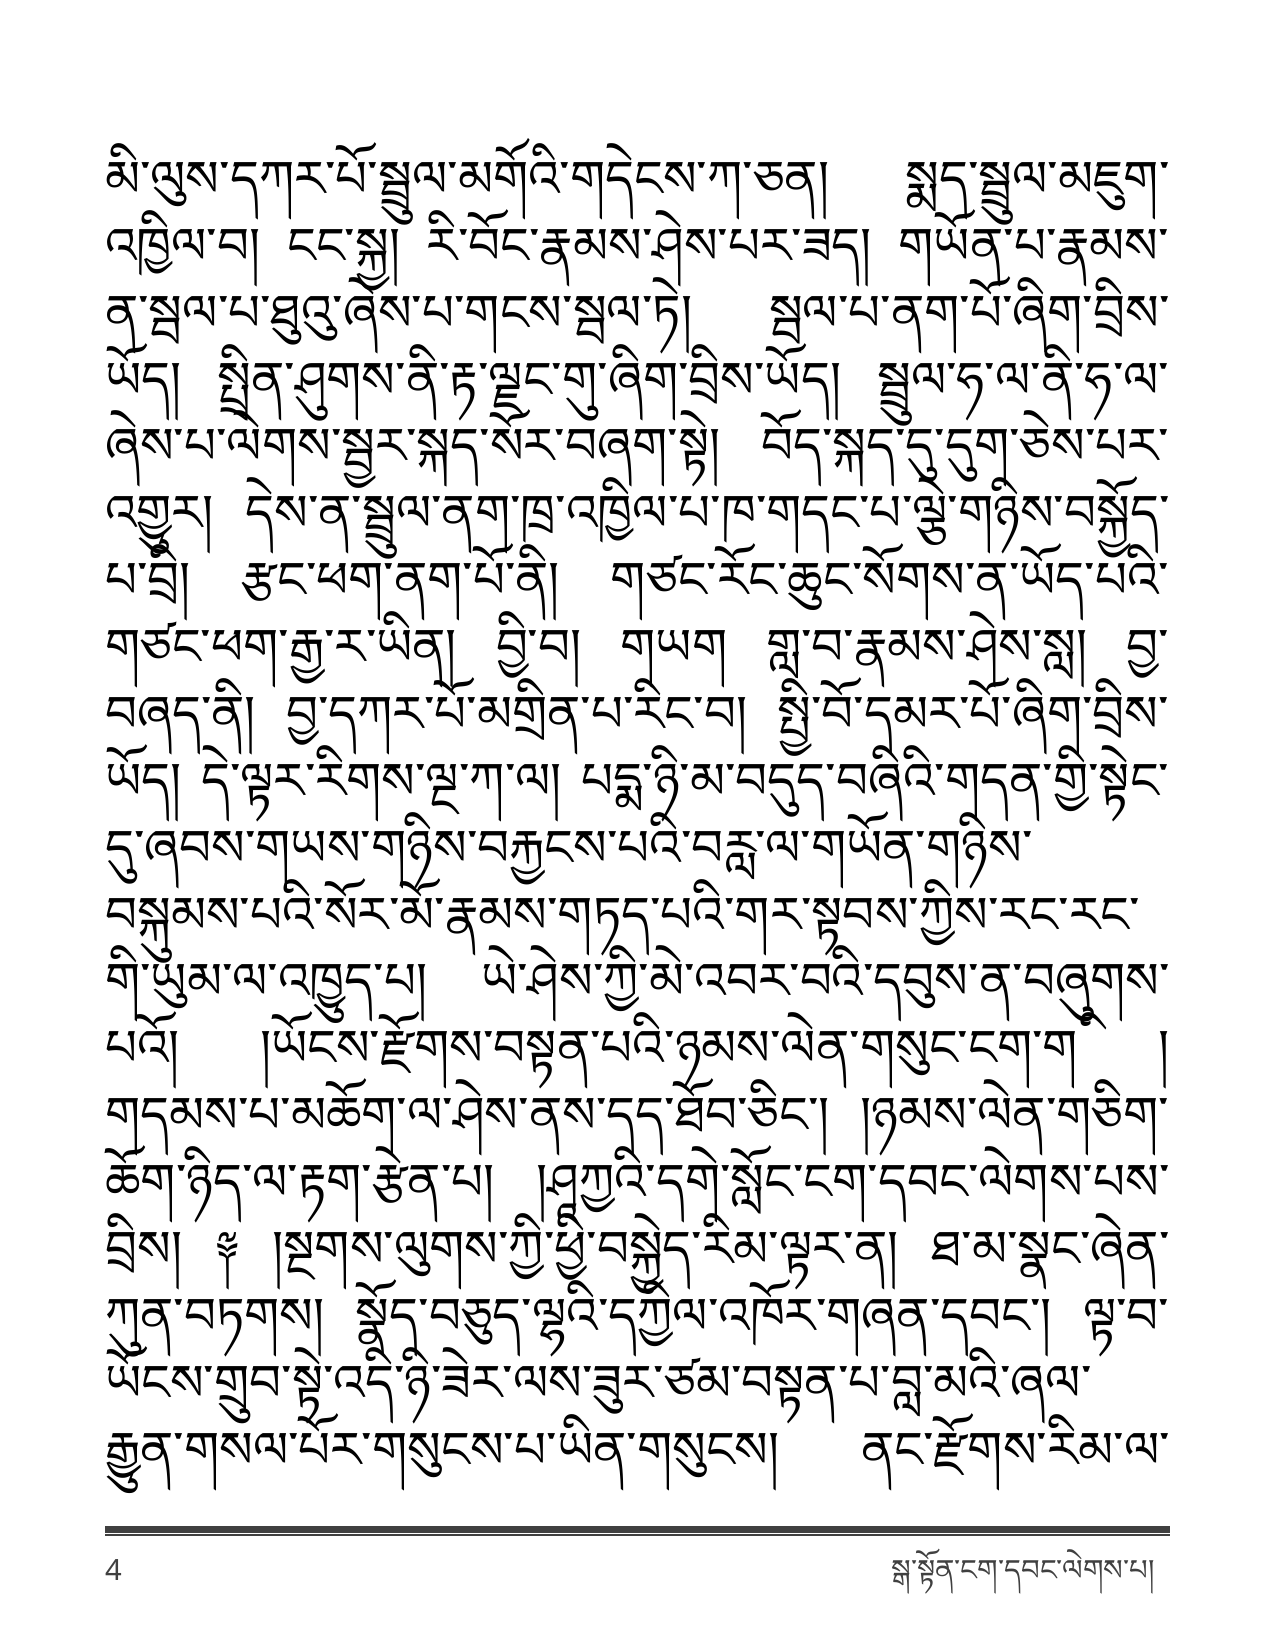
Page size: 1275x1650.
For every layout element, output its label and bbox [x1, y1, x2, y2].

text [105, 150, 1170, 1479]
